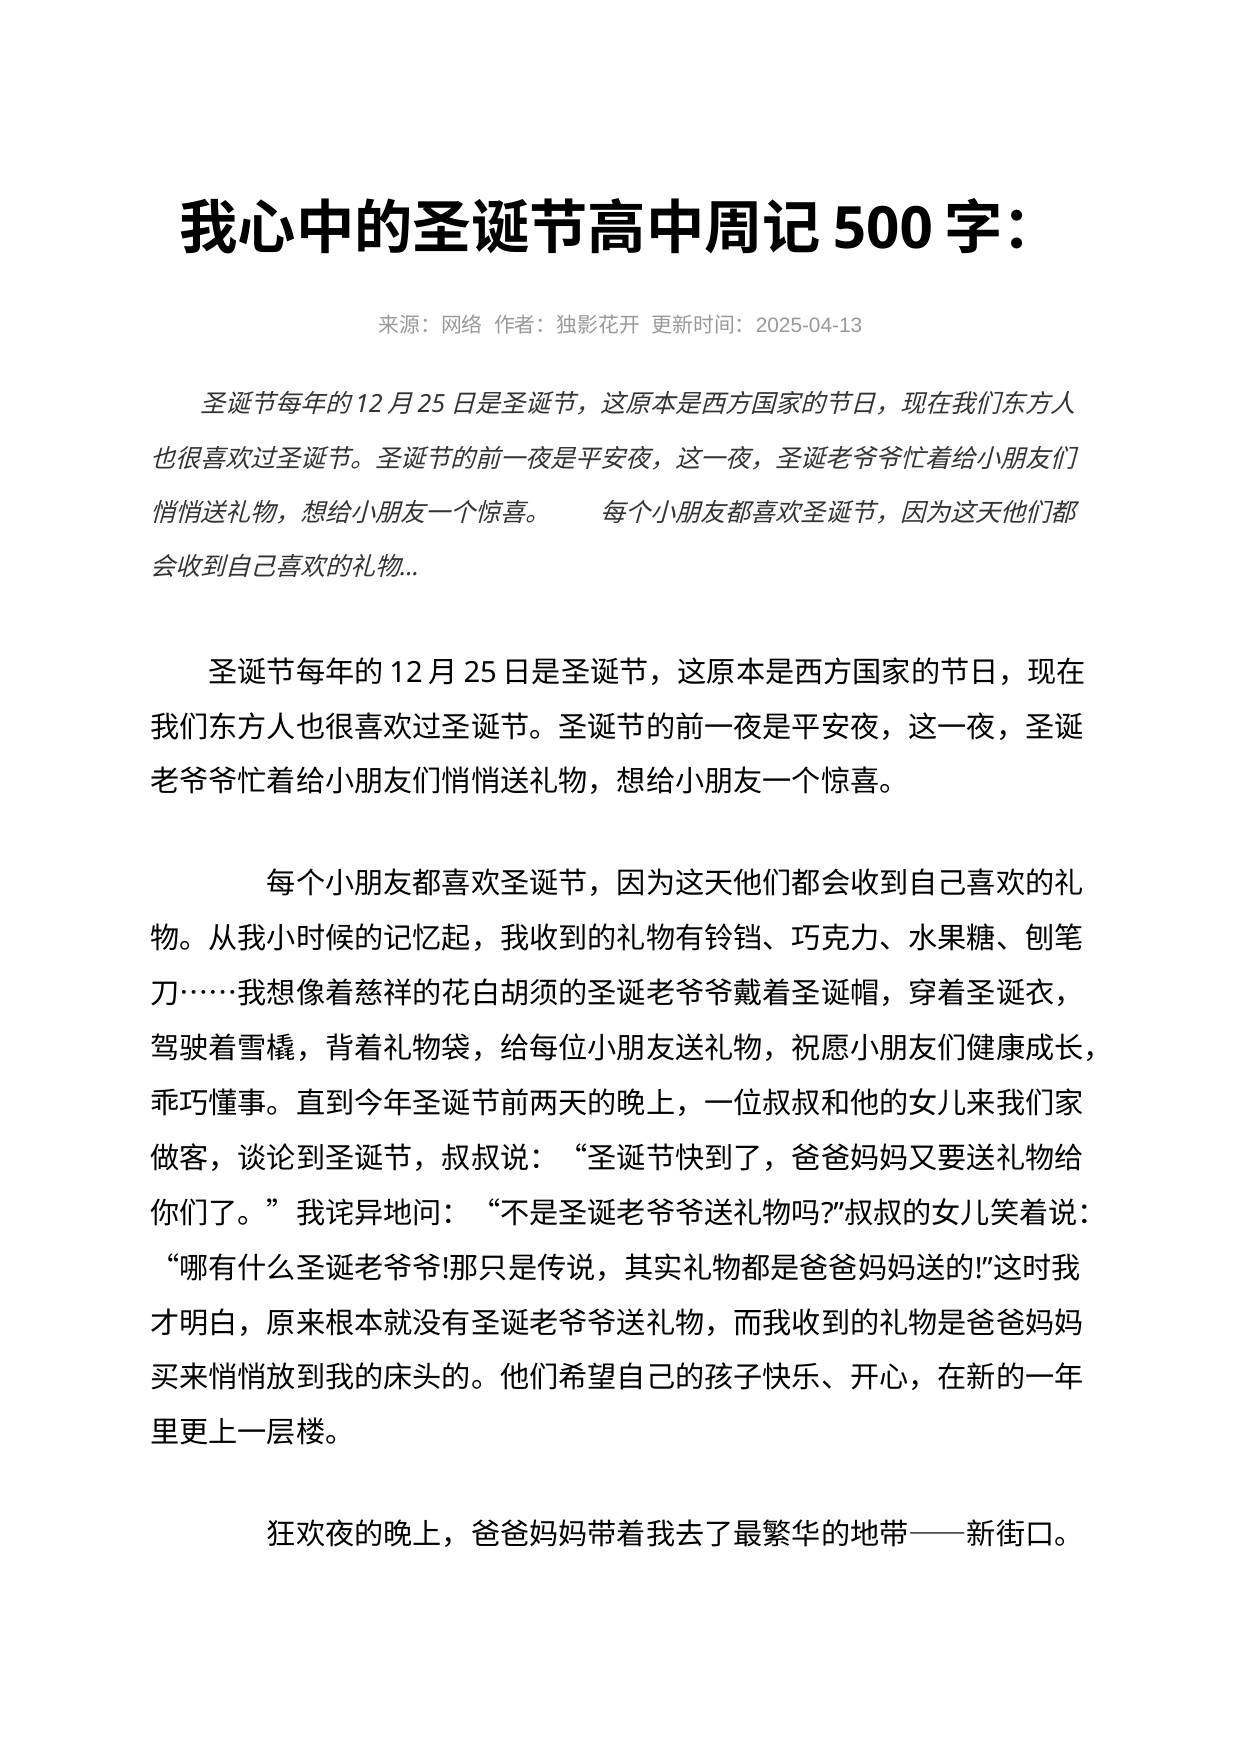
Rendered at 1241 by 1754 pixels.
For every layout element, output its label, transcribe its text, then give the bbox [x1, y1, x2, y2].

text 圣诞节每年的12月25日是圣诞节，这原本是西方国家的节日，现在我们东方人也很喜欢过圣诞节。圣诞节的前一夜是平安夜，这一夜，圣诞老爷爷忙着给小朋友们悄悄送礼物，想给小朋友一个惊喜。 每个小朋友都喜欢圣诞节，因为这天他们都会收到自己喜欢的礼物... [150, 384, 1090, 583]
subtitle 我心中的圣诞节高中周记500字： [150, 181, 1090, 266]
text 来源：网络 作者：独影花开 更新时间：2025-04-13 [150, 313, 1090, 337]
text 每个小朋友都喜欢圣诞节，因为这天他们都会收到自己喜欢的礼物。从我小时候的记忆起，我收到的礼物有铃铛、巧克力、水果糖、刨笔刀……我想像着慈祥的花白胡须的圣诞老爷爷戴着圣诞帽，穿着圣诞衣，驾驶着雪橇，背着礼物袋，给每位小朋友送礼物，祝愿小朋友们健康成长，乖巧懂事。直到今年圣诞节前两天的晚上，一位叔叔和他的女儿来我们家做客，谈论到圣诞节，叔叔说：“圣诞节快到了，爸爸妈妈又要送礼物给你们了。”我诧异地问：“不是圣诞老爷爷送礼物吗?”叔叔的女儿笑着说：“哪有什么圣诞老爷爷!那只是传说，其实礼物都是爸爸妈妈送的!”这时我才明白，原来根本就没有圣诞老爷爷送礼物，而我收到的礼物是爸爸妈妈买来悄悄放到我的床头的。他们希望自己的孩子快乐、开心，在新的一年里更上一层楼。 [150, 860, 1090, 1451]
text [150, 1511, 1090, 1553]
text 圣诞节每年的12月25日是圣诞节，这原本是西方国家的节日，现在我们东方人也很喜欢过圣诞节。圣诞节的前一夜是平安夜，这一夜，圣诞老爷爷忙着给小朋友们悄悄送礼物，想给小朋友一个惊喜。 [150, 648, 1090, 800]
